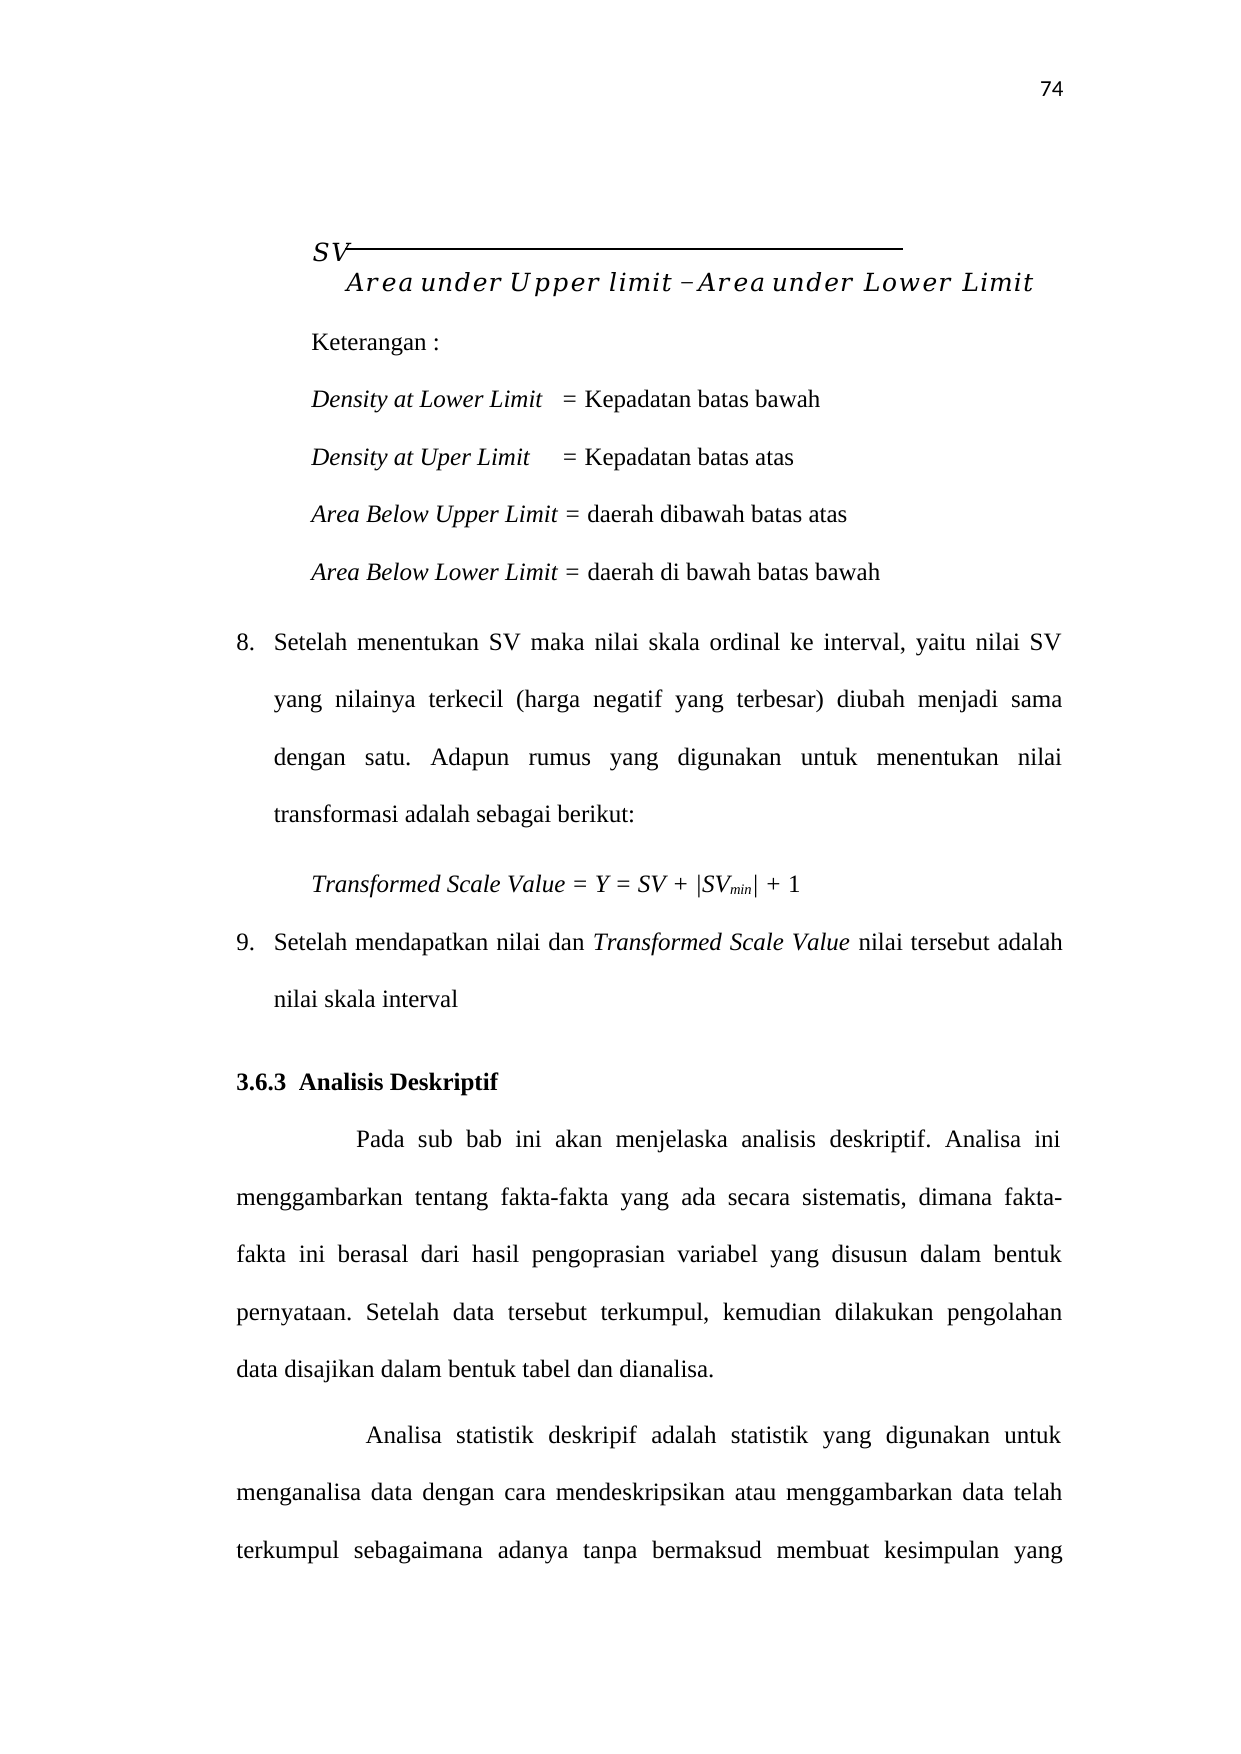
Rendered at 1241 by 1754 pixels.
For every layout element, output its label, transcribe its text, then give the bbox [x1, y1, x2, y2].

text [236, 1420, 1063, 1564]
list Area Below Upper Limit = daerah dibawah batas atas [311, 499, 1063, 528]
list 𝑆𝑉 [311, 236, 1063, 266]
list Area Below Lower Limit = daerah di bawah batas bawah [311, 557, 1063, 585]
list 𝐴𝑟𝑒𝑎 𝑢𝑛𝑑𝑒𝑟 𝑈𝑝𝑝𝑒𝑟 𝑙𝑖𝑚𝑖𝑡 −𝐴𝑟𝑒𝑎 𝑢𝑛𝑑𝑒𝑟 𝐿𝑜𝑤𝑒𝑟 𝐿𝑖𝑚𝑖𝑡 [311, 266, 1063, 296]
list Setelah mendapatkan nilai dan Transformed Scale Value nilai tersebut adalah nilai skala interval [236, 927, 1063, 1013]
text 3.6.3 Analisis Deskriptif [236, 1067, 1063, 1095]
list Setelah menentukan SV maka nilai skala ordinal ke interval, yaitu nilai SV yang nilainya terkecil (harga negatif yang terbesar) diubah menjadi sama dengan satu. Adapun rumus yang digunakan untuk menentukan nilai transformasi adalah sebagai berikut: [236, 627, 1063, 828]
list Keterangan : [311, 327, 1063, 355]
text Pada sub bab ini akan menjelaska analisis deskriptif. Analisa ini menggambarkan tentang fakta-fakta yang ada secara sistematis, dimana fakta-fakta ini berasal dari hasil pengoprasian variabel yang disusun dalam bentuk pernyataan. Setelah data tersebut terkumpul, kemudian dilakukan pengolahan data disajikan dalam bentuk tabel dan dianalisa. [236, 1124, 1063, 1383]
list Density at Uper Limit = Kepadatan batas atas [311, 442, 1063, 470]
list Transformed Scale Value = Y = SV + |SVmin| + 1 [311, 869, 1063, 898]
list Density at Lower Limit = Kepadatan batas bawah [311, 384, 1063, 413]
